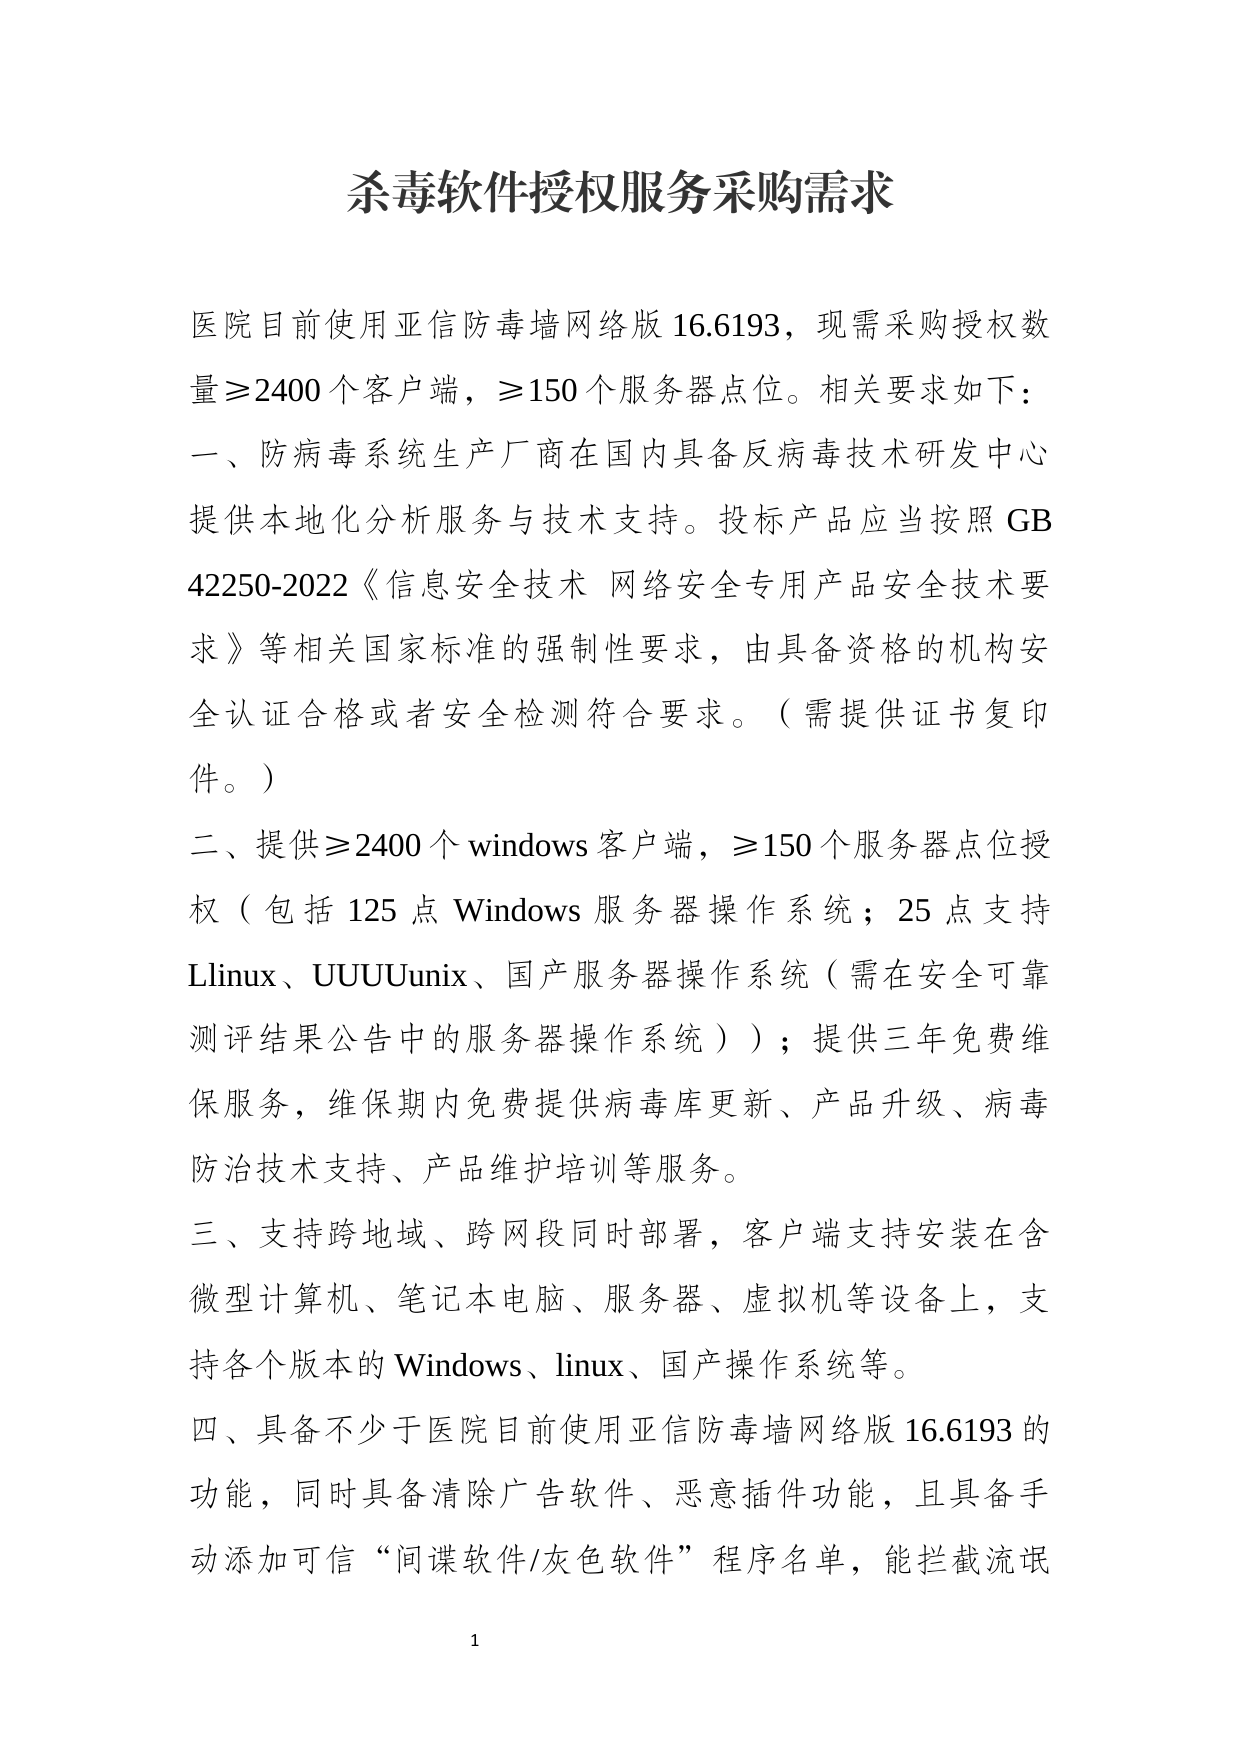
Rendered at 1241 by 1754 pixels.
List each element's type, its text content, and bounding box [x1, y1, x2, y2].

text 二、提供≥2400个windows客户端，≥150个服务器点位授权（包括125点Windows服务器操作系统；25点支持Llinux、UUUUunix、国产服务器操作系统（需在安全可靠测评结果公告中的服务器操作系统））；提供三年免费维保服务，维保期内免费提供病毒库更新、产品升级、病毒防治技术支持、产品维护培训等服务。 [187, 812, 1053, 1202]
text 一、防病毒系统生产厂商在国内具备反病毒技术研发中心，提供本地化分析服务与技术支持。投标产品应当按照GB 42250-2022《信息安全技术 网络安全专用产品安全技术要求》等相关国家标准的强制性要求，由具备资格的机构安全认证合格或者安全检测符合要求。（需提供证书复印件。） [187, 422, 1053, 812]
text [187, 1397, 1053, 1592]
text 医院目前使用亚信防毒墙网络版16.6193，现需采购授权数量≥2400个客户端，≥150个服务器点位。相关要求如下： [187, 292, 1053, 422]
text 三、支持跨地域、跨网段同时部署，客户端支持安装在含微型计算机、笔记本电脑、服务器、虚拟机等设备上，支持各个版本的Windows、linux、国产操作系统等。 [187, 1202, 1053, 1397]
subtitle 杀毒软件授权服务采购需求 [187, 162, 1053, 227]
